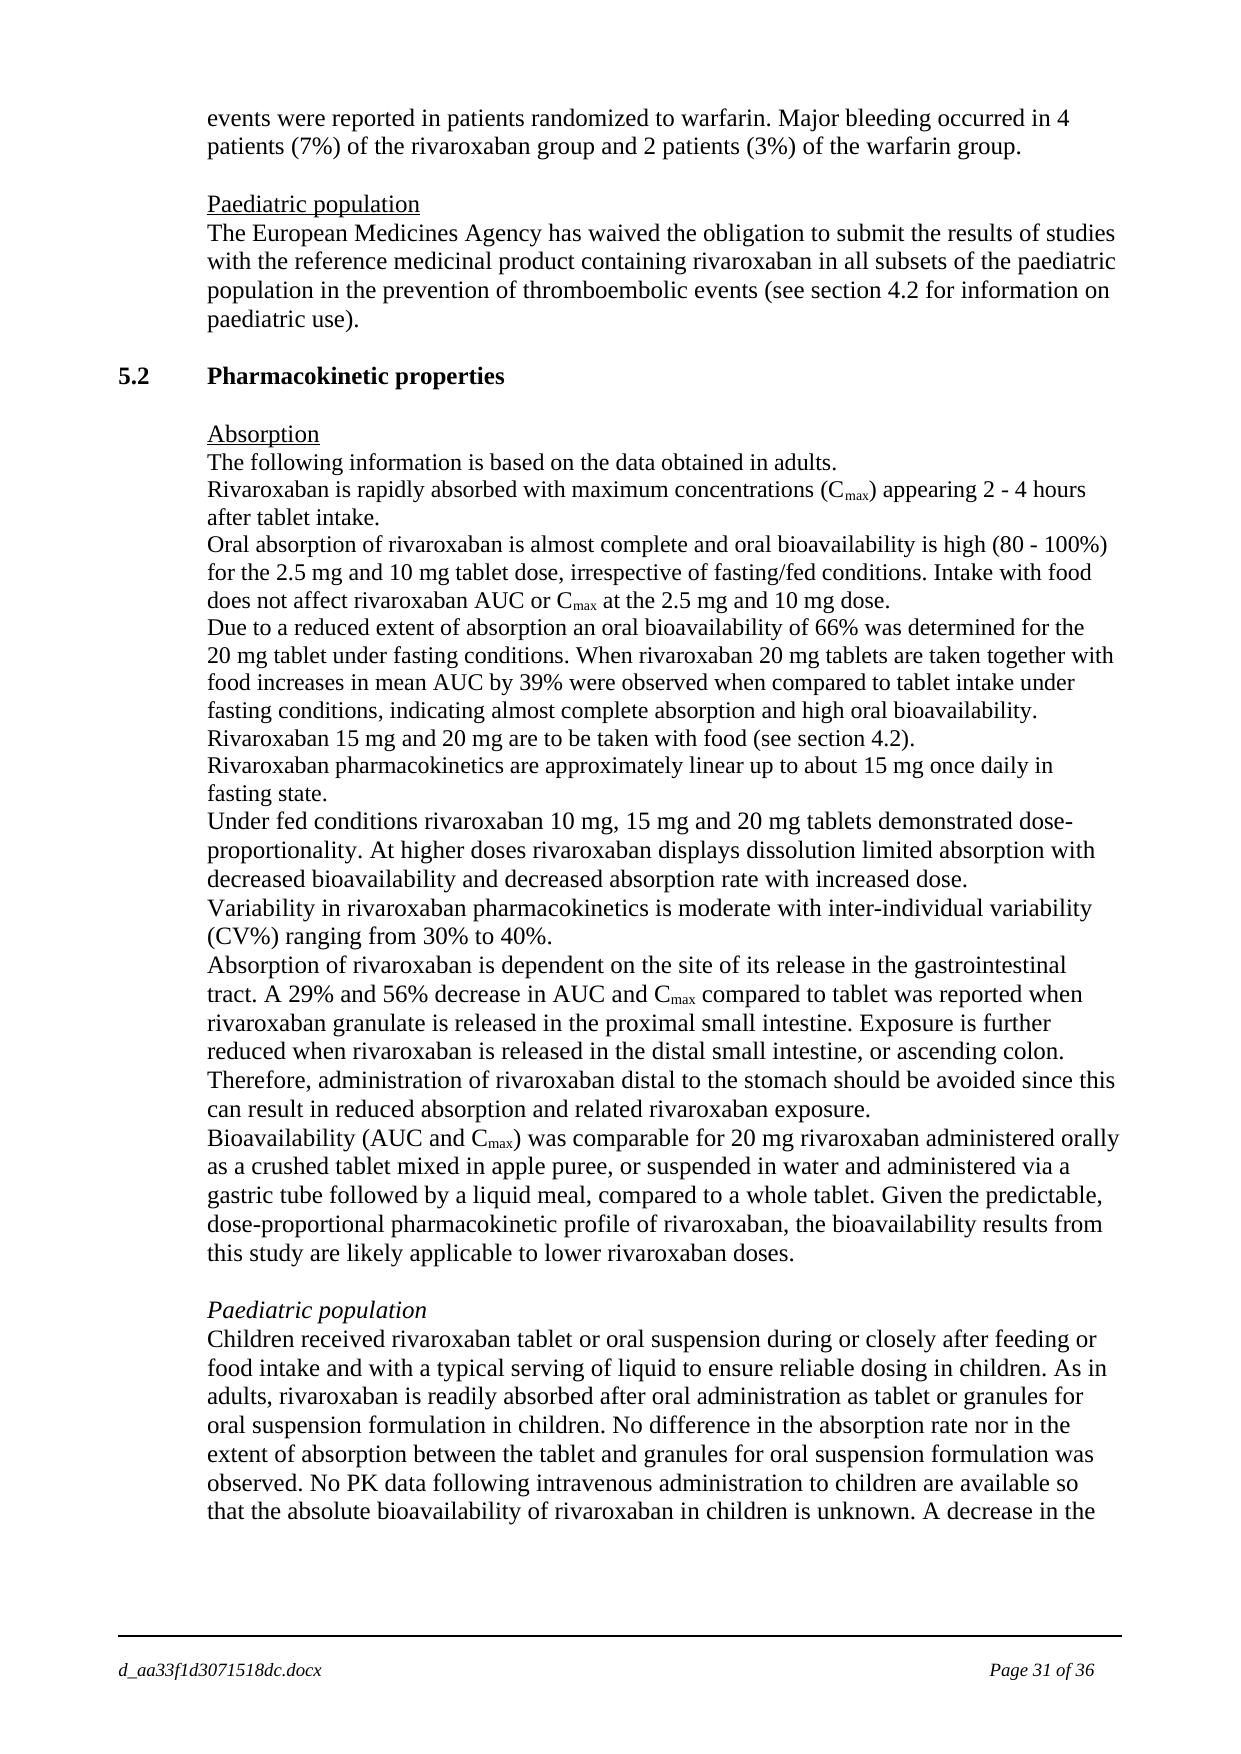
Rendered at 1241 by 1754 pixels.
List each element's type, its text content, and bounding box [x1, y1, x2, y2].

text Paediatric population [207, 1295, 1122, 1324]
text Absorption [207, 419, 1122, 448]
text Variability in rivaroxaban pharmacokinetics is moderate with inter-individual variability (CV%) ranging from 30% to 40%. [207, 893, 1122, 950]
text The following information is based on the data obtained in adults. [207, 448, 1122, 475]
text Under fed conditions rivaroxaban 10 mg, 15 mg and 20 mg tablets demonstrated dose-proportionality. At higher doses rivaroxaban displays dissolution limited absorption with decreased bioavailability and decreased absorption rate with increased dose. [207, 806, 1122, 893]
text Due to a reduced extent of absorption an oral bioavailability of 66% was determined for the 20 mg tablet under fasting conditions. When rivaroxaban 20 mg tablets are taken together with food increases in mean AUC by 39% were observed when compared to tablet intake under fasting conditions, indicating almost complete absorption and high oral bioavailability. Rivaroxaban 15 mg and 20 mg are to be taken with food (see section 4.2). [207, 613, 1122, 751]
text Absorption of rivaroxaban is dependent on the site of its release in the gastrointestinal tract. A 29% and 56% decrease in AUC and Cmax compared to tablet was reported when rivaroxaban granulate is released in the proximal small intestine. Exposure is further reduced when rivaroxaban is released in the distal small intestine, or ascending colon. Therefore, administration of rivaroxaban distal to the stomach should be avoided since this can result in reduced absorption and related rivaroxaban exposure. [207, 950, 1122, 1123]
text Oral absorption of rivaroxaban is almost complete and oral bioavailability is high (80 - 100%) for the 2.5 mg and 10 mg tablet dose, irrespective of fasting/fed conditions. Intake with food does not affect rivaroxaban AUC or Cmax at the 2.5 mg and 10 mg dose. [207, 530, 1122, 613]
text Bioavailability (AUC and Cmax) was comparable for 20 mg rivaroxaban administered orally as a crushed tablet mixed in apple puree, or suspended in water and administered via a gastric tube followed by a liquid meal, compared to a whole tablet. Given the predictable, dose-proportional pharmacokinetic profile of rivaroxaban, the bioavailability results from this study are likely applicable to lower rivaroxaban doses. [207, 1123, 1122, 1266]
text Rivaroxaban pharmacokinetics are approximately linear up to about 15 mg once daily in fasting state. [207, 751, 1122, 806]
text 5.2 Pharmacokinetic properties [118, 361, 1122, 390]
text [207, 103, 1122, 160]
text The European Medicines Agency has waived the obligation to submit the results of studies with the reference medicinal product containing rivaroxaban in all subsets of the paediatric population in the prevention of thromboembolic events (see section 4.2 for information on paediatric use). [207, 218, 1122, 333]
text Rivaroxaban is rapidly absorbed with maximum concentrations (Cmax) appearing 2 - 4 hours after tablet intake. [207, 475, 1122, 530]
text Paediatric population [207, 189, 1122, 218]
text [207, 1324, 1122, 1525]
